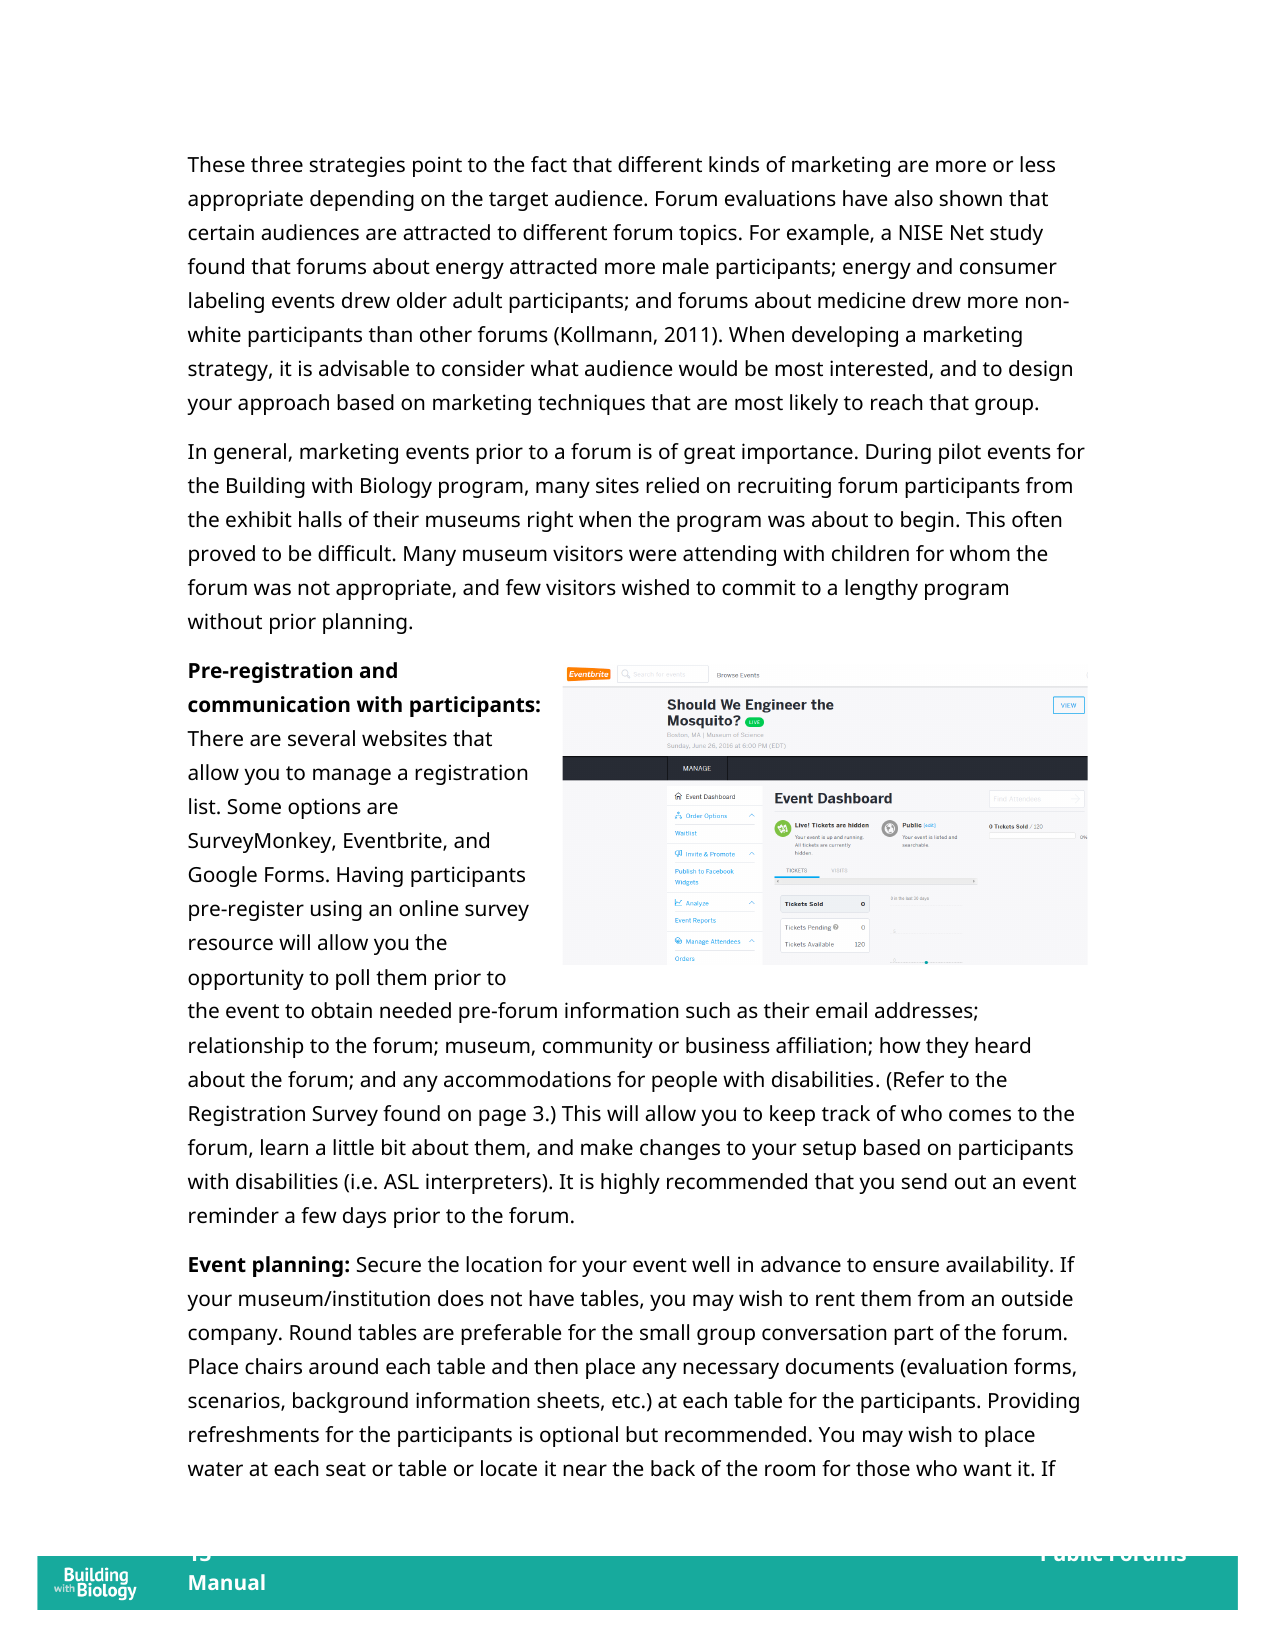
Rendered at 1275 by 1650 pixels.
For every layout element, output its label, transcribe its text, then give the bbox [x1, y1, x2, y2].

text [187, 1250, 1087, 1482]
picture [562, 664, 1088, 965]
text In general, marketing events prior to a forum is of great importance. During pilot events for the Building with Biology program, many sites relied on recruiting forum participants from the exhibit halls of their museums right when the program was about to begin. This often proved to be difficult. Many museum visitors were attending with children for whom the forum was not appropriate, and few visitors wished to commit to a lengthy program without prior planning. [187, 437, 1087, 636]
picture [37, 1556, 1238, 1610]
text These three strategies point to the fact that different kinds of marketing are more or less appropriate depending on the target audience. Forum evaluations have also shown that certain audiences are attracted to different forum topics. For example, a NISE Net study found that forums about energy attracted more male participants; energy and consumer labeling events drew older adult participants; and forums about medicine drew more non-white participants than other forums (Kollmann, 2011). When developing a marketing strategy, it is advisable to consider what audience would be most interested, and to design your approach based on marketing techniques that are most likely to reach that group. [187, 150, 1087, 417]
